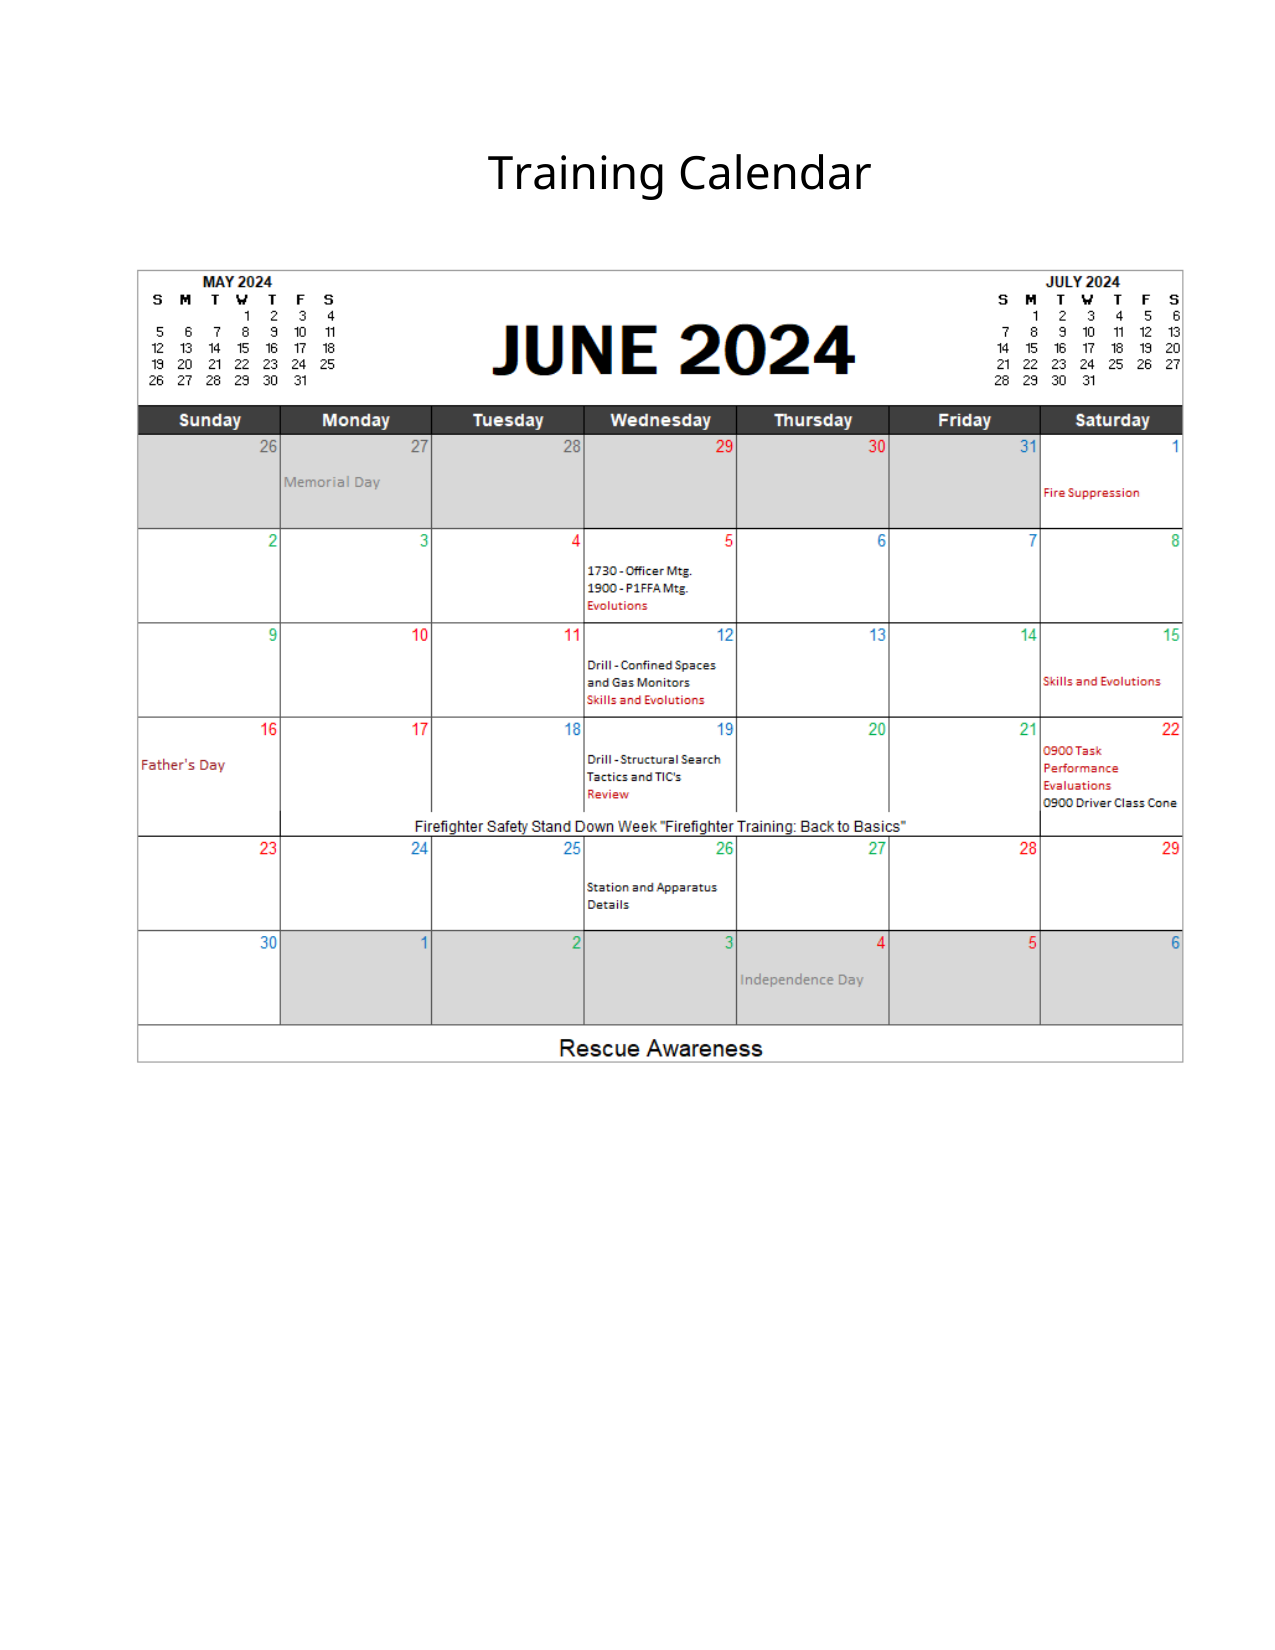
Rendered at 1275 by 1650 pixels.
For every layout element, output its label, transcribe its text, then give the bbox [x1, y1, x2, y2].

picture [131, 265, 1191, 1069]
text Training Calendar [150, 141, 1209, 203]
